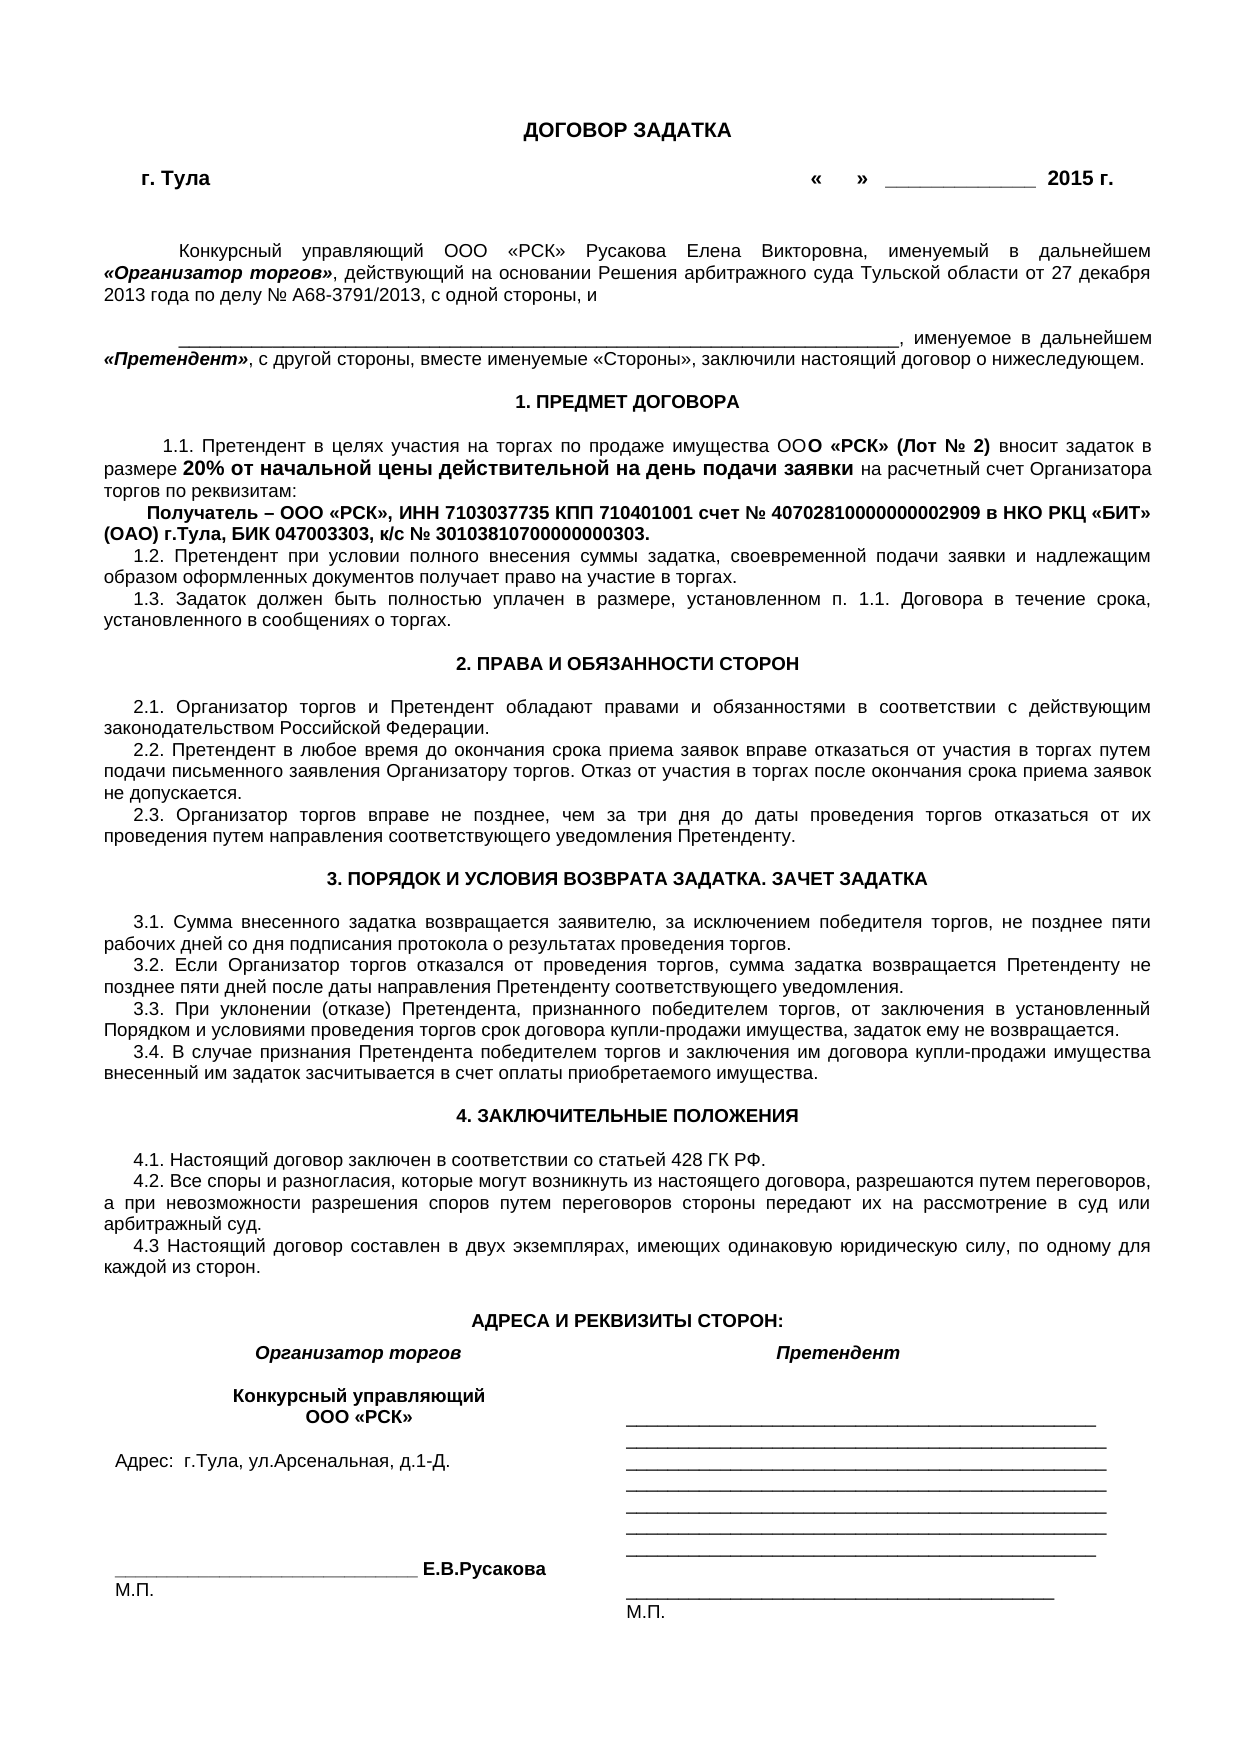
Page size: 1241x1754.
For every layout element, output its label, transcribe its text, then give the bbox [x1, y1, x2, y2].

title г. Тула « » _____________ 2015 г. [103, 166, 1152, 190]
text АДРЕСА И РЕКВИЗИТЫ СТОРОН: [103, 1310, 1152, 1331]
text 3.4. В случае признания Претендента победителем торгов и заключения им договора купли-продажи имущества внесенный им задаток засчитывается в счет оплаты приобретаемого имущества. [103, 1041, 1152, 1084]
title ДОГОВОР ЗАДАТКА [103, 118, 1152, 142]
text _____________________________________________________________________, именуемое в дальнейшем «Претендент», с другой стороны, вместе именуемые «Стороны», заключили настоящий договор о нижеследующем. [103, 327, 1152, 370]
text 2. ПРАВА И ОБЯЗАННОСТИ СТОРОН [103, 652, 1152, 674]
text 1.2. Претендент при условии полного внесения суммы задатка, своевременной подачи заявки и надлежащим образом оформленных документов получает право на участие в торгах. [103, 544, 1152, 588]
text 3.1. Сумма внесенного задатка возвращается заявителю, за исключением победителя торгов, не позднее пяти рабочих дней со дня подписания протокола о результатах проведения торгов. [103, 911, 1152, 954]
text 1. ПРЕДМЕТ ДОГОВОРА [103, 391, 1152, 413]
text 3.3. При уклонении (отказе) Претендента, признанного победителем торгов, от заключения в установленный Порядком и условиями проведения торгов срок договора купли-продажи имущества, задаток ему не возвращается. [103, 997, 1152, 1041]
text Получатель – ООО «РСК», ИНН 7103037735 КПП 710401001 счет № 40702810000000002909 в НКО РКЦ «БИТ» (ОАО) г.Тула, БИК 047003303, к/с № 30103810700000000303. [103, 501, 1152, 544]
text 1.3. Задаток должен быть полностью уплачен в размере, установленном п. 1.1. Договора в течение срока, установленного в сообщениях о торгах. [103, 588, 1152, 631]
text 2.1. Организатор торгов и Претендент обладают правами и обязанностями в соответствии с действующим законодательством Российской Федерации. [103, 696, 1152, 739]
text 4.3 Настоящий договор составлен в двух экземплярах, имеющих одинаковую юридическую силу, по одному для каждой из сторон. [103, 1234, 1152, 1278]
text 3. ПОРЯДОК И УСЛОВИЯ ВОЗВРАТА ЗАДАТКА. ЗАЧЕТ ЗАДАТКА [103, 868, 1152, 889]
text 4.2. Все споры и разногласия, которые могут возникнуть из настоящего договора, разрешаются путем переговоров, а при невозможности разрешения споров путем переговоров стороны передают их на рассмотрение в суд или арбитражный суд. [103, 1170, 1152, 1234]
text 2.2. Претендент в любое время до окончания срока приема заявок вправе отказаться от участия в торгах путем подачи письменного заявления Организатору торгов. Отказ от участия в торгах после окончания срока приема заявок не допускается. [103, 739, 1152, 803]
table_header Претендент _____________________________________________ ___________________________________________________________________________________________________________________________________________________________________________________________________________________________________________________________________________________ _________________________________________ М.П. [615, 1342, 1127, 1622]
text 4. ЗАКЛЮЧИТЕЛЬНЫЕ ПОЛОЖЕНИЯ [103, 1105, 1152, 1127]
text 1.1. Претендент в целях участия на торгах по продаже имущества ООО «РСК» (Лот № 2) вносит задаток в размере 20% от начальной цены действительной на день подачи заявки на расчетный счет Организатора торгов по реквизитам: [103, 434, 1152, 501]
text 4.1. Настоящий договор заключен в соответствии со статьей 428 ГК РФ. [103, 1148, 1152, 1170]
table_header Организатор торгов Конкурсный управляющий ООО «РСК» Адрес: г.Тула, ул.Арсенальная, д.1-Д. _____________________________ Е.В.Русакова М.П. [104, 1342, 615, 1622]
text Конкурсный управляющий ООО «РСК» Русакова Елена Викторовна, именуемый в дальнейшем «Организатор торгов», действующий на основании Решения арбитражного суда Тульской области от 27 декабря 2013 года по делу № А68-3791/2013, с одной стороны, и [103, 240, 1152, 305]
text 2.3. Организатор торгов вправе не позднее, чем за три дня до даты проведения торгов отказаться от их проведения путем направления соответствующего уведомления Претенденту. [103, 803, 1152, 846]
text 3.2. Если Организатор торгов отказался от проведения торгов, сумма задатка возвращается Претенденту не позднее пяти дней после даты направления Претенденту соответствующего уведомления. [103, 954, 1152, 997]
